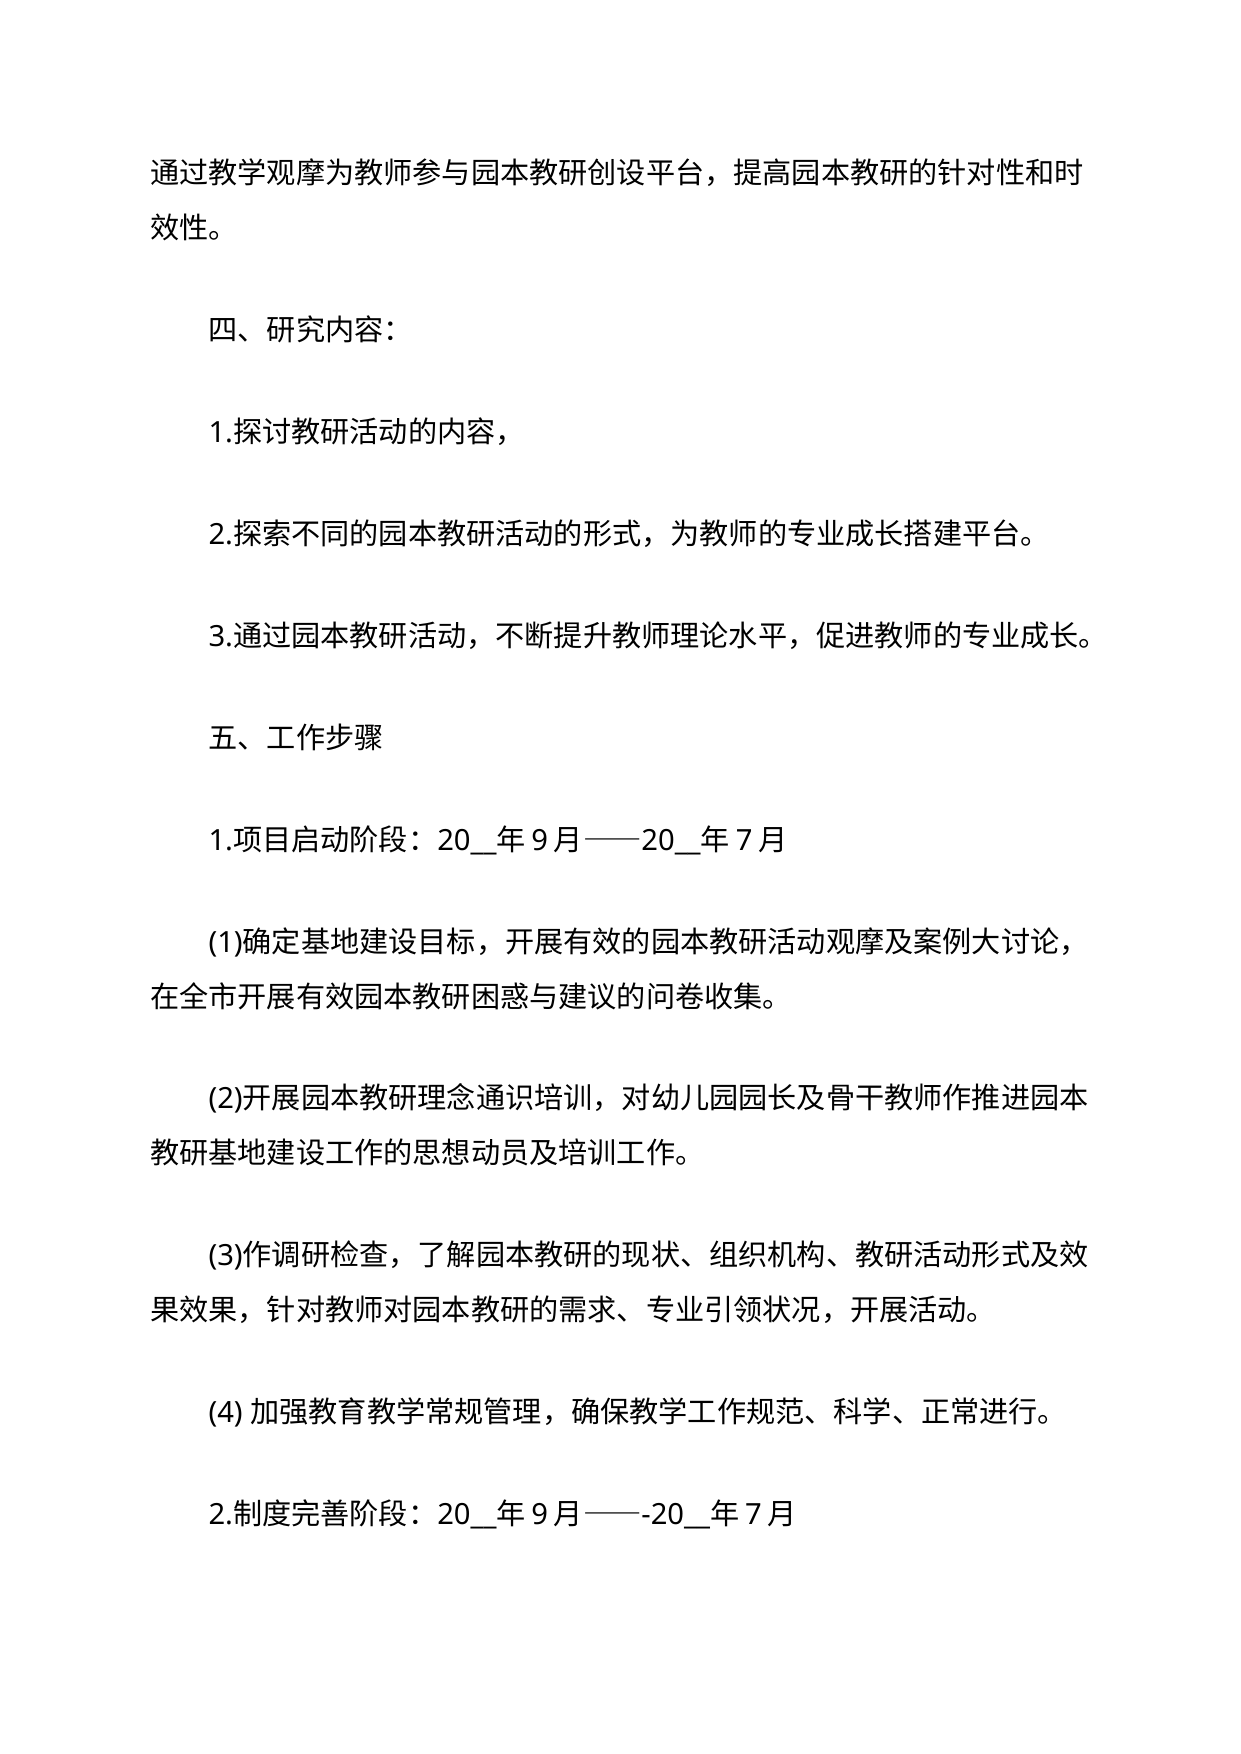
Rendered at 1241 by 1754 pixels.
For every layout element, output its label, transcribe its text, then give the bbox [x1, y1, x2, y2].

text 2.探索不同的园本教研活动的形式，为教师的专业成长搭建平台。 [150, 510, 1090, 553]
text 四、研究内容： [150, 307, 1090, 349]
text 五、工作步骤 [150, 714, 1090, 757]
text 3.通过园本教研活动，不断提升教师理论水平，促进教师的专业成长。 [150, 612, 1090, 655]
text (1)确定基地建设目标，开展有效的园本教研活动观摩及案例大讨论，在全市开展有效园本教研困惑与建议的问卷收集。 [150, 918, 1090, 1015]
text (2)开展园本教研理念通识培训，对幼儿园园长及骨干教师作推进园本教研基地建设工作的思想动员及培训工作。 [150, 1075, 1090, 1172]
text (3)作调研检查，了解园本教研的现状、组织机构、教研活动形式及效果效果，针对教师对园本教研的需求、专业引领状况，开展活动。 [150, 1232, 1090, 1329]
text 1.项目启动阶段：20__年9月――20__年7月 [150, 816, 1090, 858]
text 2.制度完善阶段：20__年9月――-20__年7月 [150, 1490, 1090, 1533]
text 1.探讨教研活动的内容， [150, 408, 1090, 451]
text (4) 加强教育教学常规管理，确保教学工作规范、科学、正常进行。 [150, 1388, 1090, 1431]
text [150, 150, 1090, 247]
